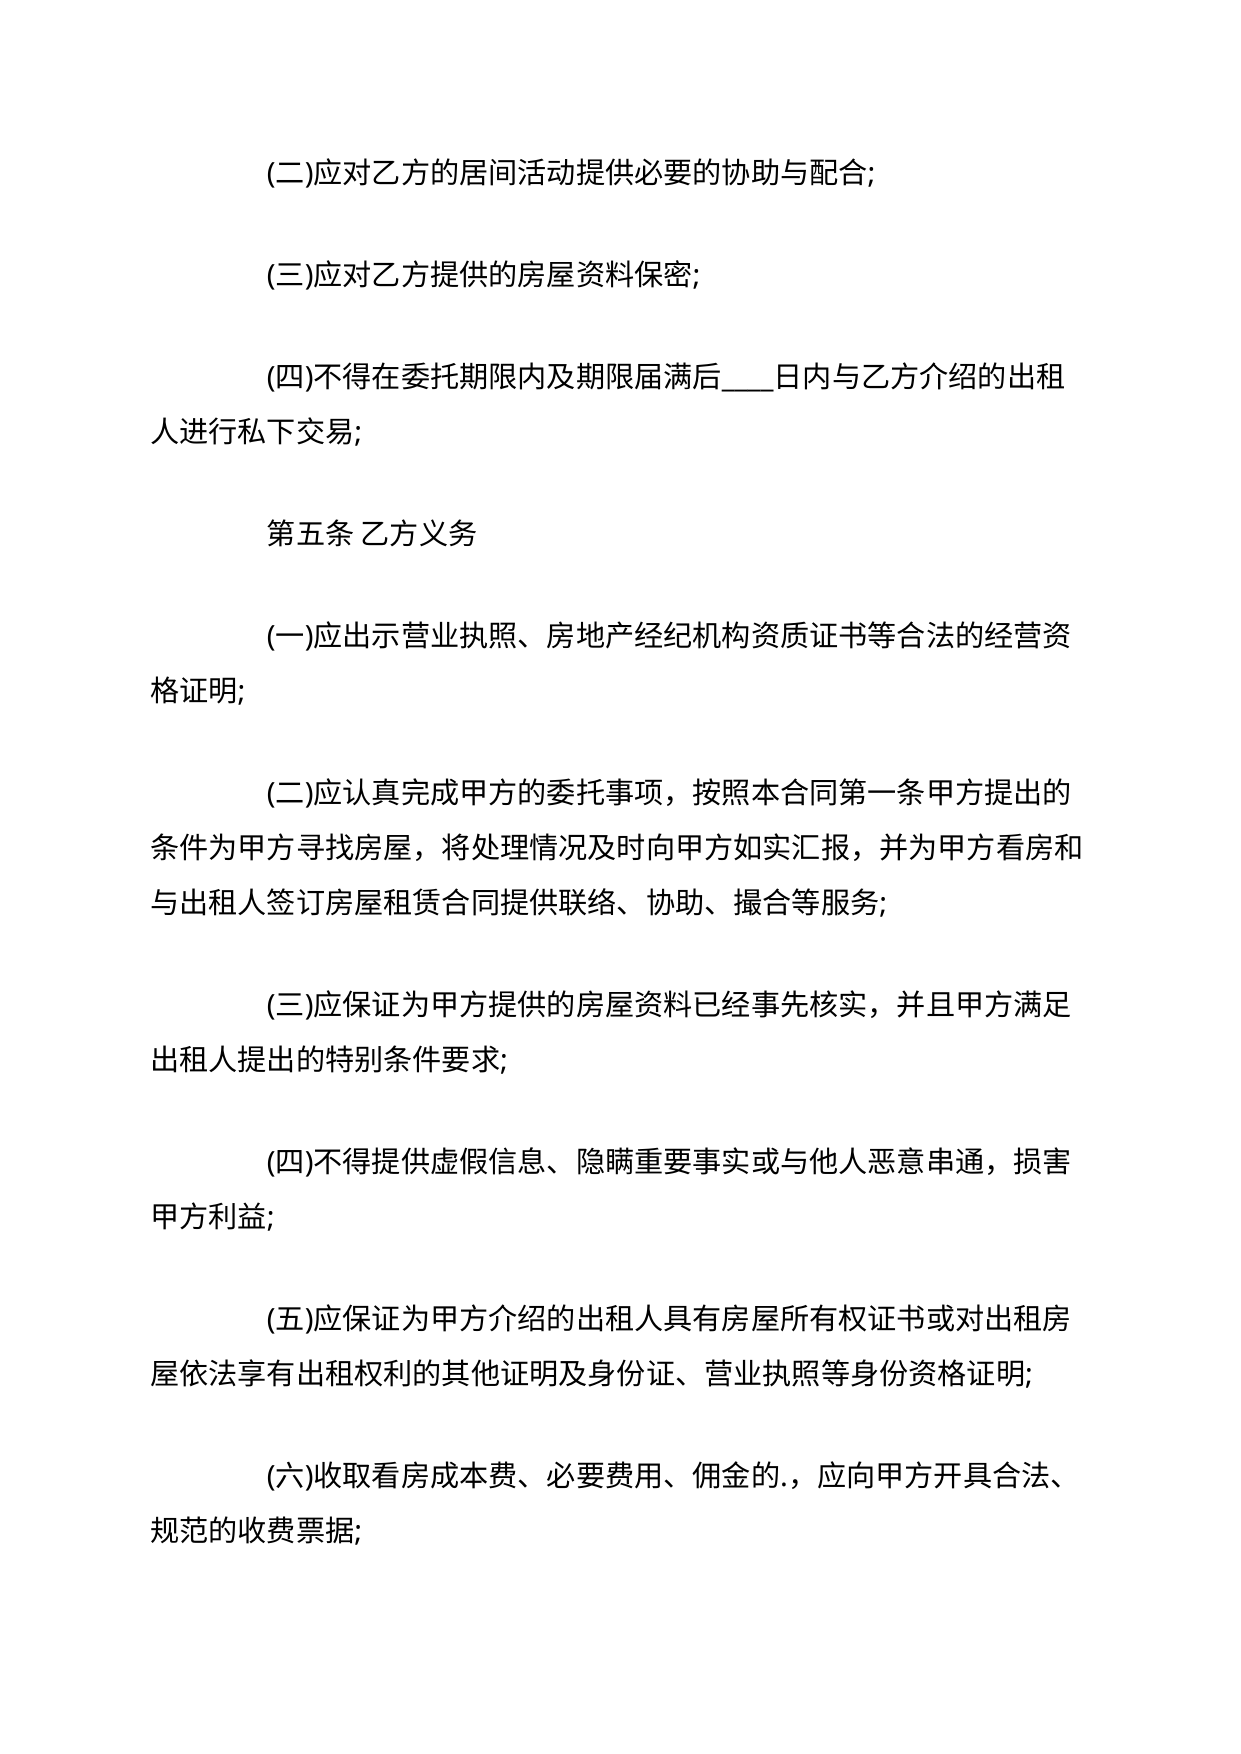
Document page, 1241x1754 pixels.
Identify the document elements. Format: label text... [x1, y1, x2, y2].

text (五)应保证为甲方介绍的出租人具有房屋所有权证书或对出租房屋依法享有出租权利的其他证明及身份证、营业执照等身份资格证明; [150, 1296, 1090, 1393]
text (二)应对乙方的居间活动提供必要的协助与配合; [150, 150, 1090, 192]
text (六)收取看房成本费、必要费用、佣金的.，应向甲方开具合法、规范的收费票据; [150, 1452, 1090, 1550]
text (一)应出示营业执照、房地产经纪机构资质证书等合法的经营资格证明; [150, 613, 1090, 710]
text (四)不得在委托期限内及期限届满后____日内与乙方介绍的出租人进行私下交易; [150, 354, 1090, 451]
text (三)应对乙方提供的房屋资料保密; [150, 252, 1090, 294]
text (二)应认真完成甲方的委托事项，按照本合同第一条甲方提出的条件为甲方寻找房屋，将处理情况及时向甲方如实汇报，并为甲方看房和与出租人签订房屋租赁合同提供联络、协助、撮合等服务; [150, 770, 1090, 922]
text 第五条 乙方义务 [150, 511, 1090, 553]
text (四)不得提供虚假信息、隐瞒重要事实或与他人恶意串通，损害甲方利益; [150, 1138, 1090, 1236]
text (三)应保证为甲方提供的房屋资料已经事先核实，并且甲方满足出租人提出的特别条件要求; [150, 982, 1090, 1079]
